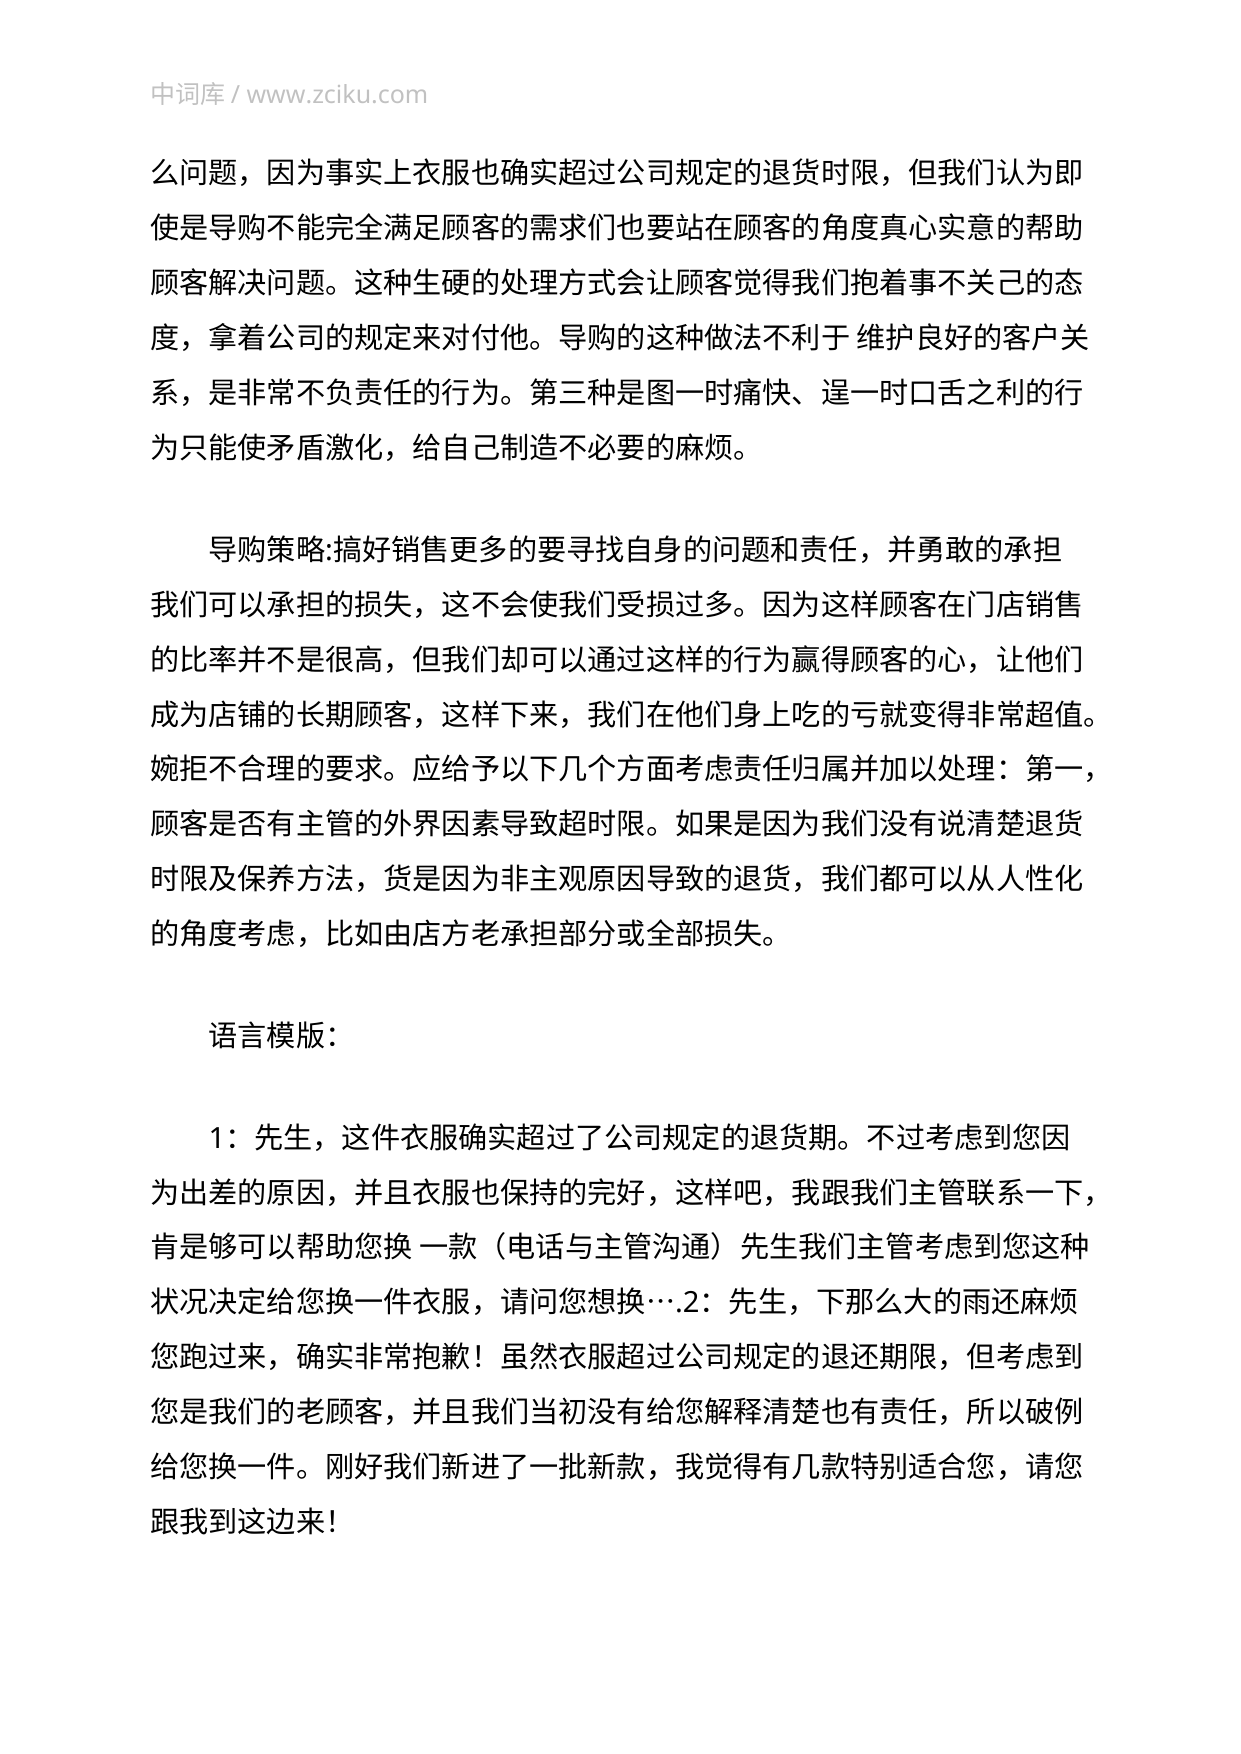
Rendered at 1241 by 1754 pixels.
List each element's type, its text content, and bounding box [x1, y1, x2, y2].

text 导购策略:搞好销售更多的要寻找自身的问题和责任，并勇敢的承担我们可以承担的损失，这不会使我们受损过多。因为这样顾客在门店销售的比率并不是很高，但我们却可以通过这样的行为赢得顾客的心，让他们成为店铺的长期顾客，这样下来，我们在他们身上吃的亏就变得非常超值。婉拒不合理的要求。应给予以下几个方面考虑责任归属并加以处理：第一，顾客是否有主管的外界因素导致超时限。如果是因为我们没有说清楚退货时限及保养方法，货是因为非主观原因导致的退货，我们都可以从人性化的角度考虑，比如由店方老承担部分或全部损失。 [150, 526, 1090, 953]
text 1：先生，这件衣服确实超过了公司规定的退货期。不过考虑到您因为出差的原因，并且衣服也保持的完好，这样吧，我跟我们主管联系一下，肯是够可以帮助您换 一款（电话与主管沟通）先生我们主管考虑到您这种状况决定给您换一件衣服，请问您想换….2：先生，下那么大的雨还麻烦您跑过来，确实非常抱歉！虽然衣服超过公司规定的退还期限，但考虑到您是我们的老顾客，并且我们当初没有给您解释清楚也有责任，所以破例给您换一件。刚好我们新进了一批新款，我觉得有几款特别适合您，请您跟我到这边来！ [150, 1114, 1090, 1541]
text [150, 150, 1090, 467]
text 语言模版： [150, 1012, 1090, 1055]
